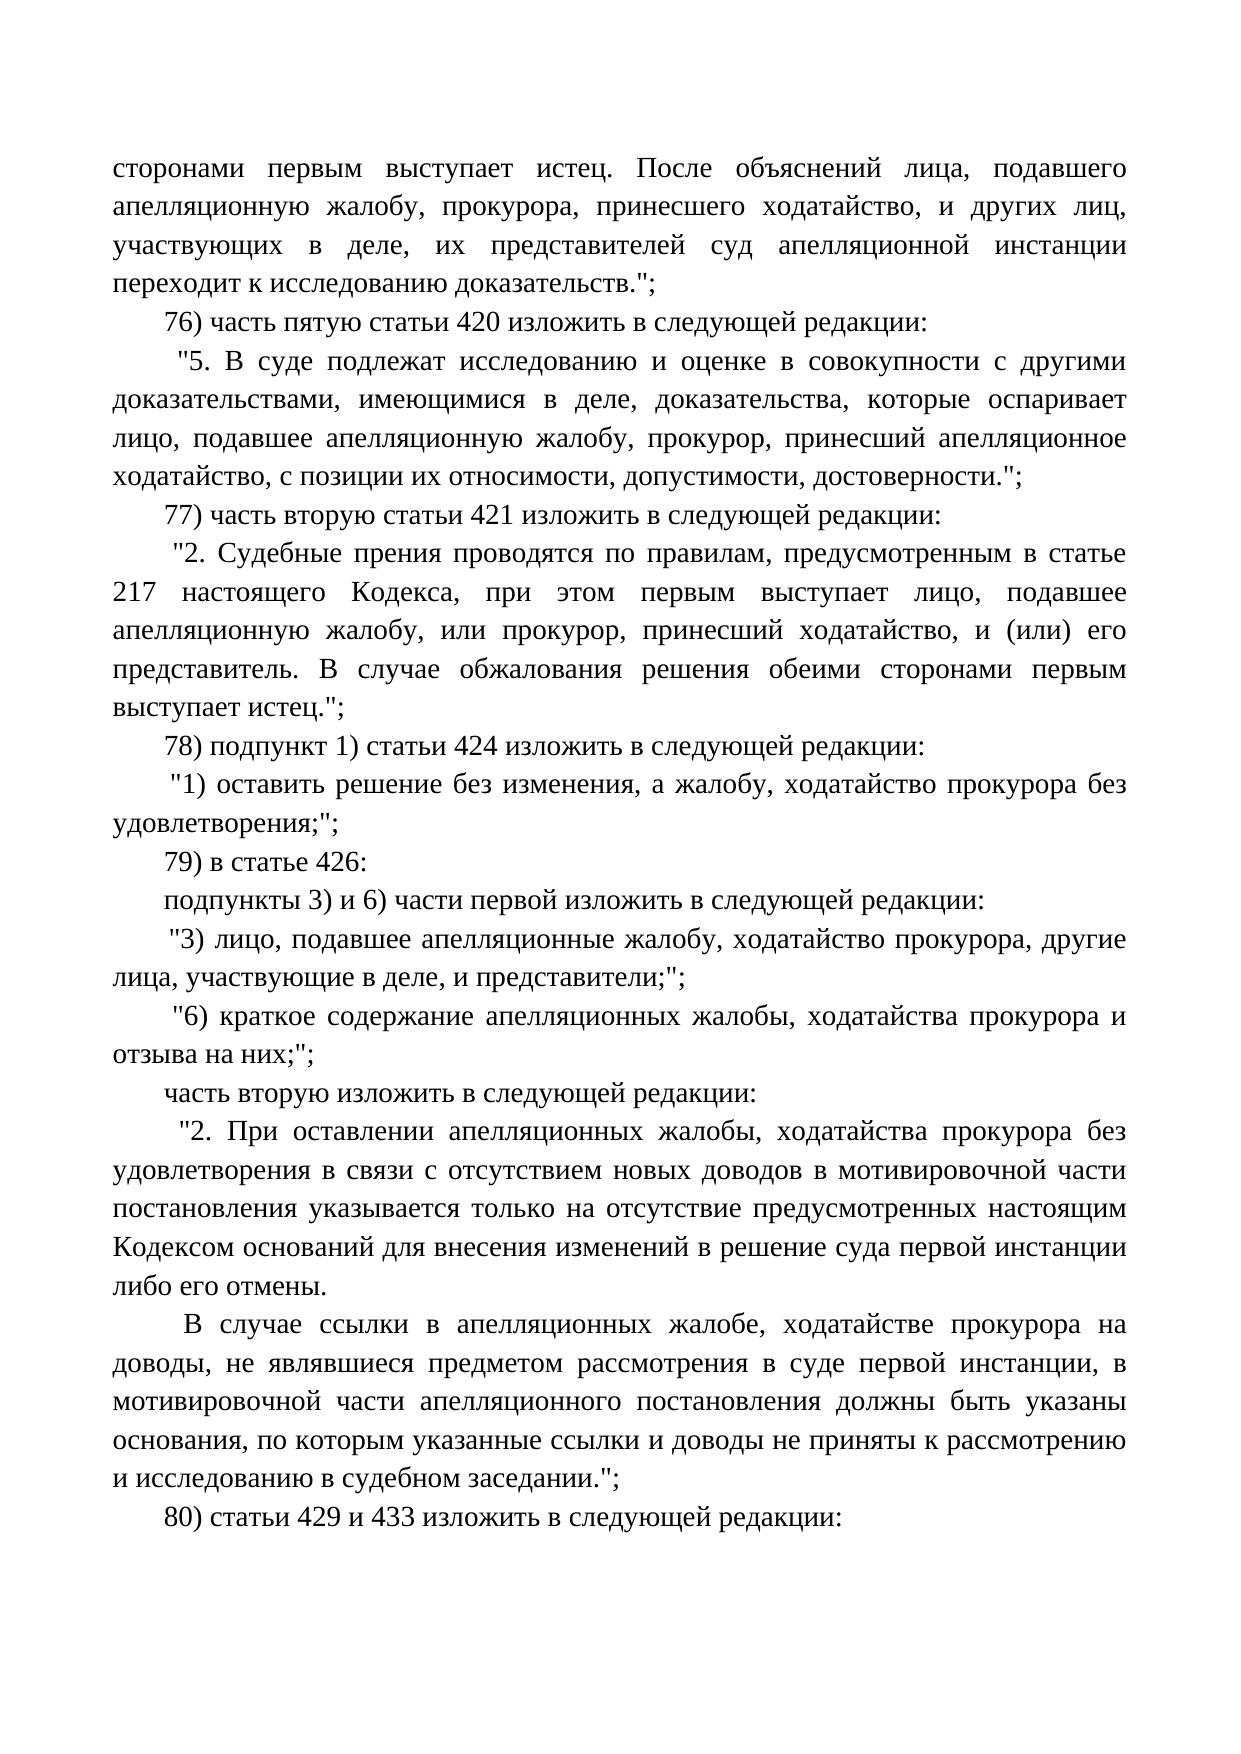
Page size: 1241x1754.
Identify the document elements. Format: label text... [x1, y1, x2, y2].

text 77) часть вторую статьи 421 изложить в следующей редакции: [112, 497, 1128, 530]
text подпункты 3) и 6) части первой изложить в следующей редакции: [112, 882, 1128, 916]
text В случае ссылки в апелляционных жалобе, ходатайстве прокурора на доводы, не являвшиеся предметом рассмотрения в суде первой инстанции, в мотивировочной части апелляционного постановления должны быть указаны основания, по которым указанные ссылки и доводы не приняты к рассмотрению и исследованию в судебном заседании."; [112, 1306, 1128, 1494]
text "3) лицо, подавшее апелляционные жалобу, ходатайство прокурора, другие лица, участвующие в деле, и представители;"; [112, 921, 1128, 993]
text "6) краткое содержание апелляционных жалобы, ходатайства прокурора и отзыва на них;"; [112, 998, 1128, 1070]
text "5. В суде подлежат исследованию и оценке в совокупности с другими доказательствами, имеющимися в деле, доказательства, которые оспаривает лицо, подавшее апелляционную жалобу, прокурор, принесший апелляционное ходатайство, с позиции их относимости, допустимости, достоверности."; [112, 343, 1128, 492]
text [112, 150, 1128, 299]
text 79) в статье 426: [112, 844, 1128, 877]
text "2. Судебные прения проводятся по правилам, предусмотренным в статье 217 настоящего Кодекса, при этом первым выступает лицо, подавшее апелляционную жалобу, или прокурор, принесший ходатайство, и (или) его представитель. В случае обжалования решения обеими сторонами первым выступает истец."; [112, 535, 1128, 723]
text часть вторую изложить в следующей редакции: [112, 1075, 1128, 1108]
text 78) подпункт 1) статьи 424 изложить в следующей редакции: [112, 728, 1128, 762]
text "2. При оставлении апелляционных жалобы, ходатайства прокурора без удовлетворения в связи с отсутствием новых доводов в мотивировочной части постановления указывается только на отсутствие предусмотренных настоящим Кодексом оснований для внесения изменений в решение суда первой инстанции либо его отмены. [112, 1113, 1128, 1301]
text 80) статьи 429 и 433 изложить в следующей редакции: [112, 1499, 1128, 1532]
text "1) оставить решение без изменения, а жалобу, ходатайство прокурора без удовлетворения;"; [112, 767, 1128, 839]
text 76) часть пятую статьи 420 изложить в следующей редакции: [112, 304, 1128, 338]
